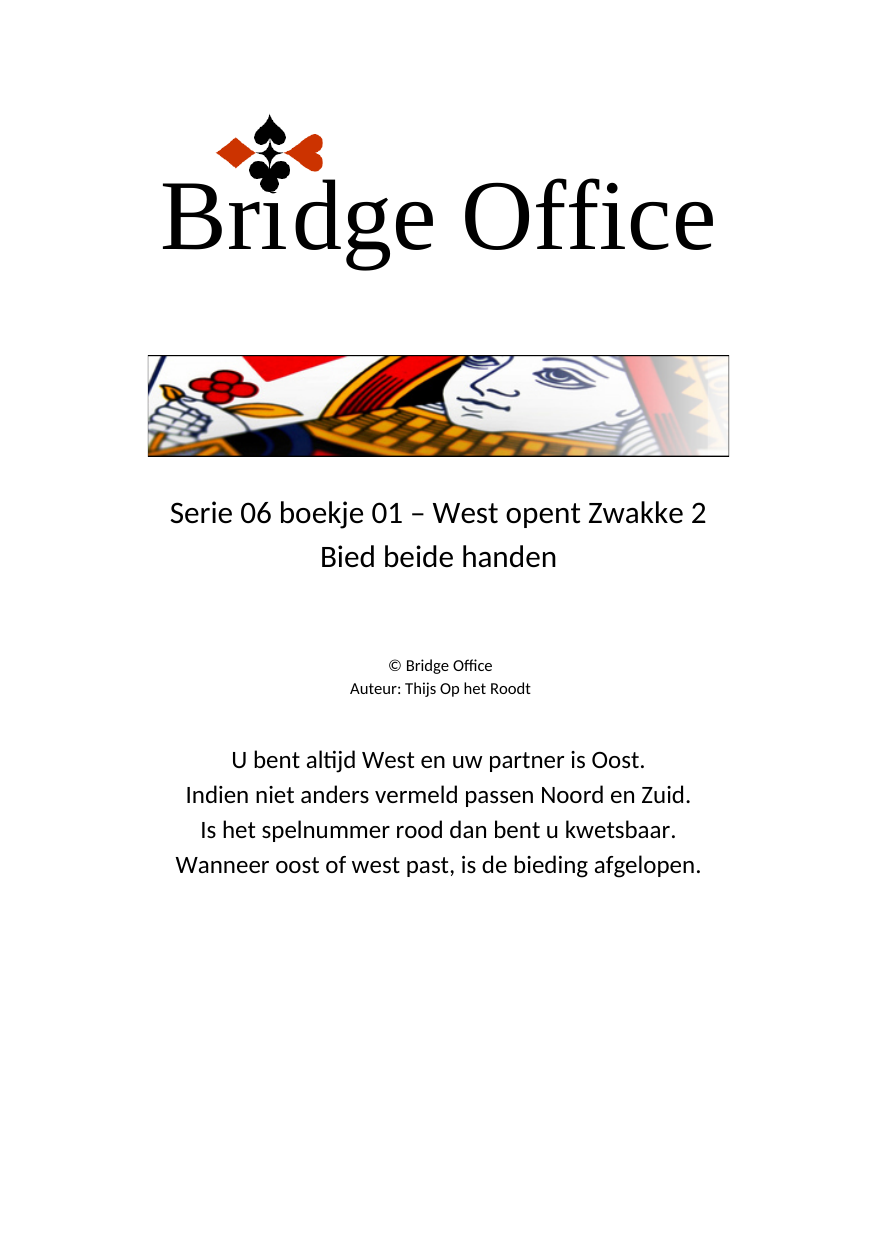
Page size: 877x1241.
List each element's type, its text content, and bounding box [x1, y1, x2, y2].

text Wanneer oost of west past, is de bieding afgelopen. [148, 849, 729, 880]
text Is het spelnummer rood dan bent u kwetsbaar. [148, 814, 729, 845]
text Bied beide handen [148, 537, 729, 575]
text Indien niet anders vermeld passen Noord en Zuid. [148, 779, 729, 810]
text © Bridge Office [148, 655, 729, 676]
text Auteur: Thijs Op het Roodt U bent altijd West en uw partner is Oost. [148, 678, 729, 775]
picture [215, 113, 323, 192]
text Serie 06 boekje 01 – West opent Zwakke 2 [148, 493, 729, 531]
picture [147, 355, 730, 457]
